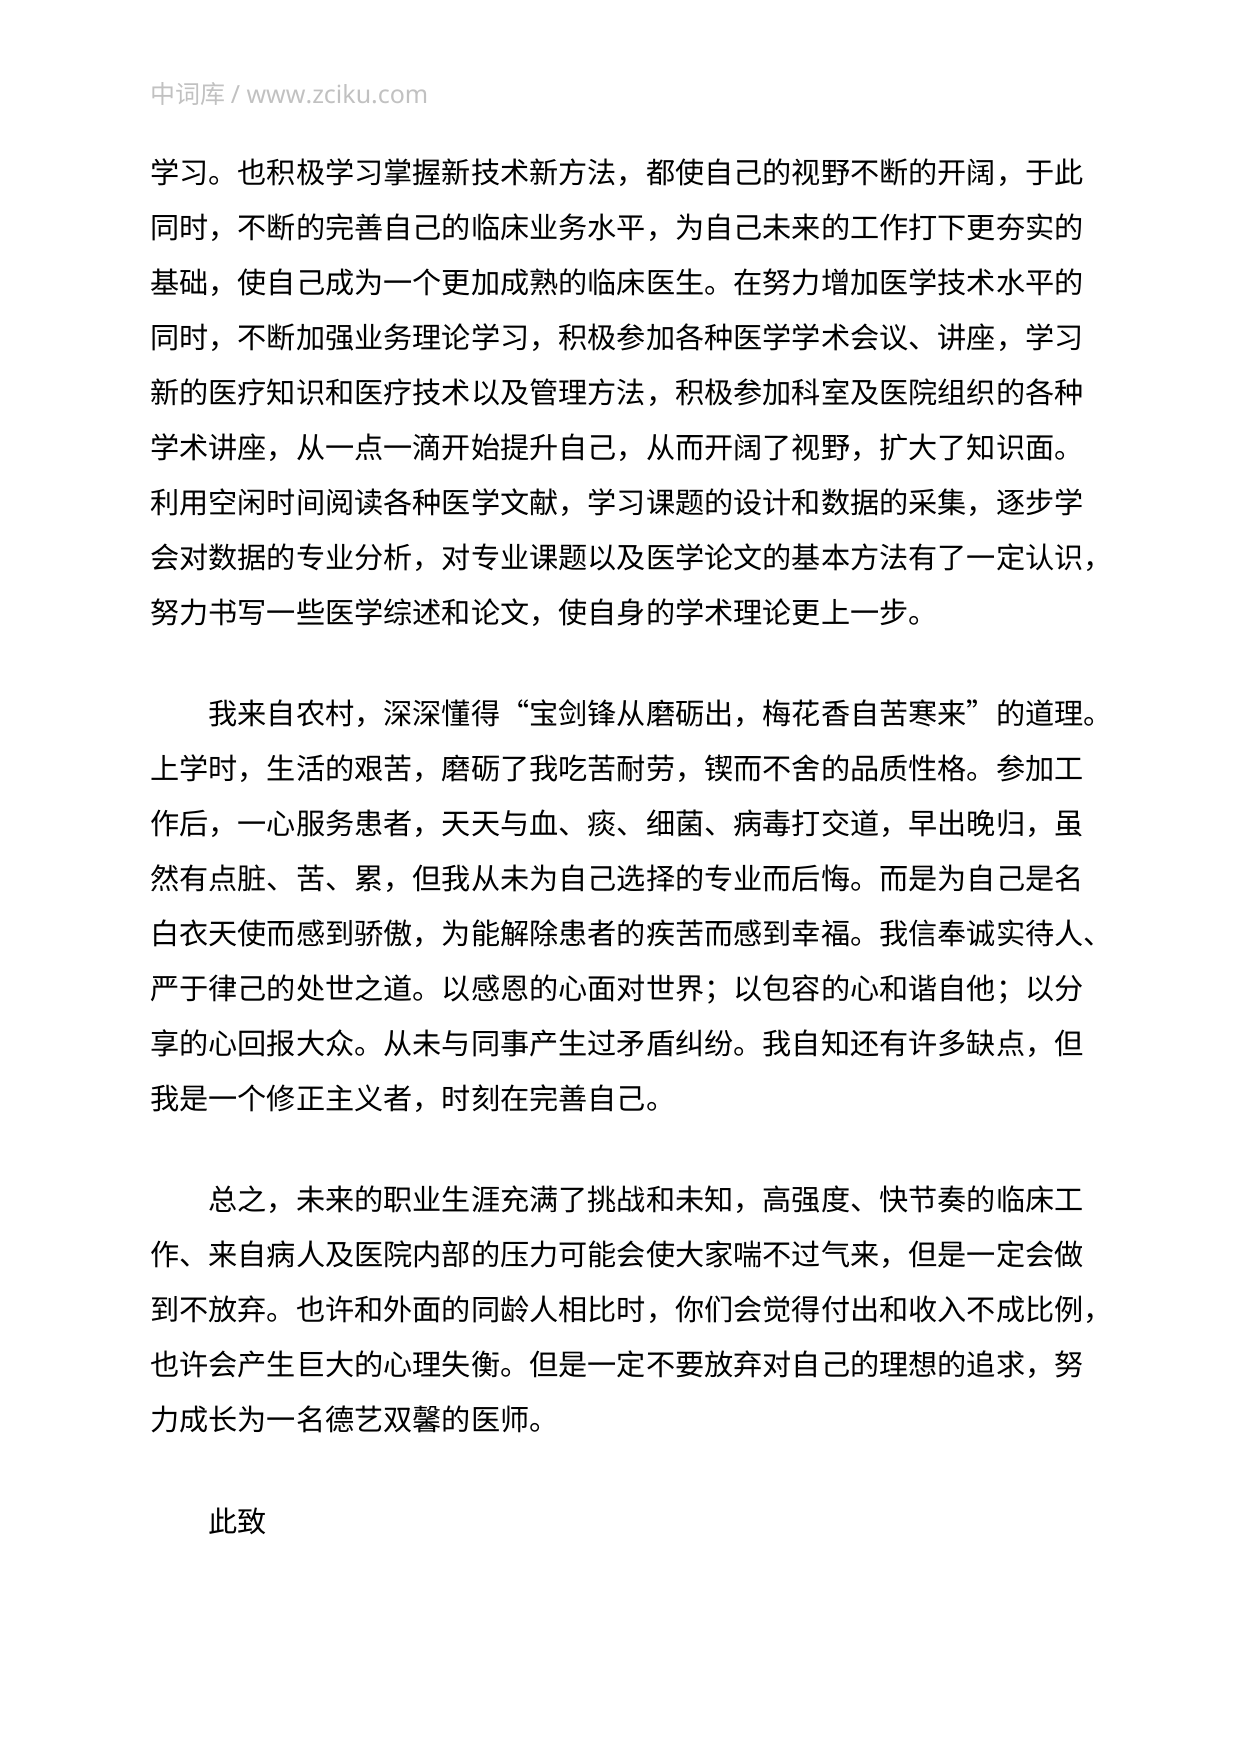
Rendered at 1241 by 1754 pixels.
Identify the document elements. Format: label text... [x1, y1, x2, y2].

text 总之，未来的职业生涯充满了挑战和未知，高强度、快节奏的临床工作、来自病人及医院内部的压力可能会使大家喘不过气来，但是一定会做到不放弃。也许和外面的同龄人相比时，你们会觉得付出和收入不成比例，也许会产生巨大的心理失衡。但是一定不要放弃对自己的理想的追求，努力成长为一名德艺双馨的医师。 [150, 1177, 1090, 1439]
text 我来自农村，深深懂得“宝剑锋从磨砺出，梅花香自苦寒来”的道理。上学时，生活的艰苦，磨砺了我吃苦耐劳，锲而不舍的品质性格。参加工作后，一心服务患者，天天与血、痰、细菌、病毒打交道，早出晚归，虽然有点脏、苦、累，但我从未为自己选择的专业而后悔。而是为自己是名白衣天使而感到骄傲，为能解除患者的疾苦而感到幸福。我信奉诚实待人、严于律己的处世之道。以感恩的心面对世界；以包容的心和谐自他；以分享的心回报大众。从未与同事产生过矛盾纠纷。我自知还有许多缺点，但我是一个修正主义者，时刻在完善自己。 [150, 691, 1090, 1117]
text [150, 150, 1090, 631]
text 此致 [150, 1498, 1090, 1541]
